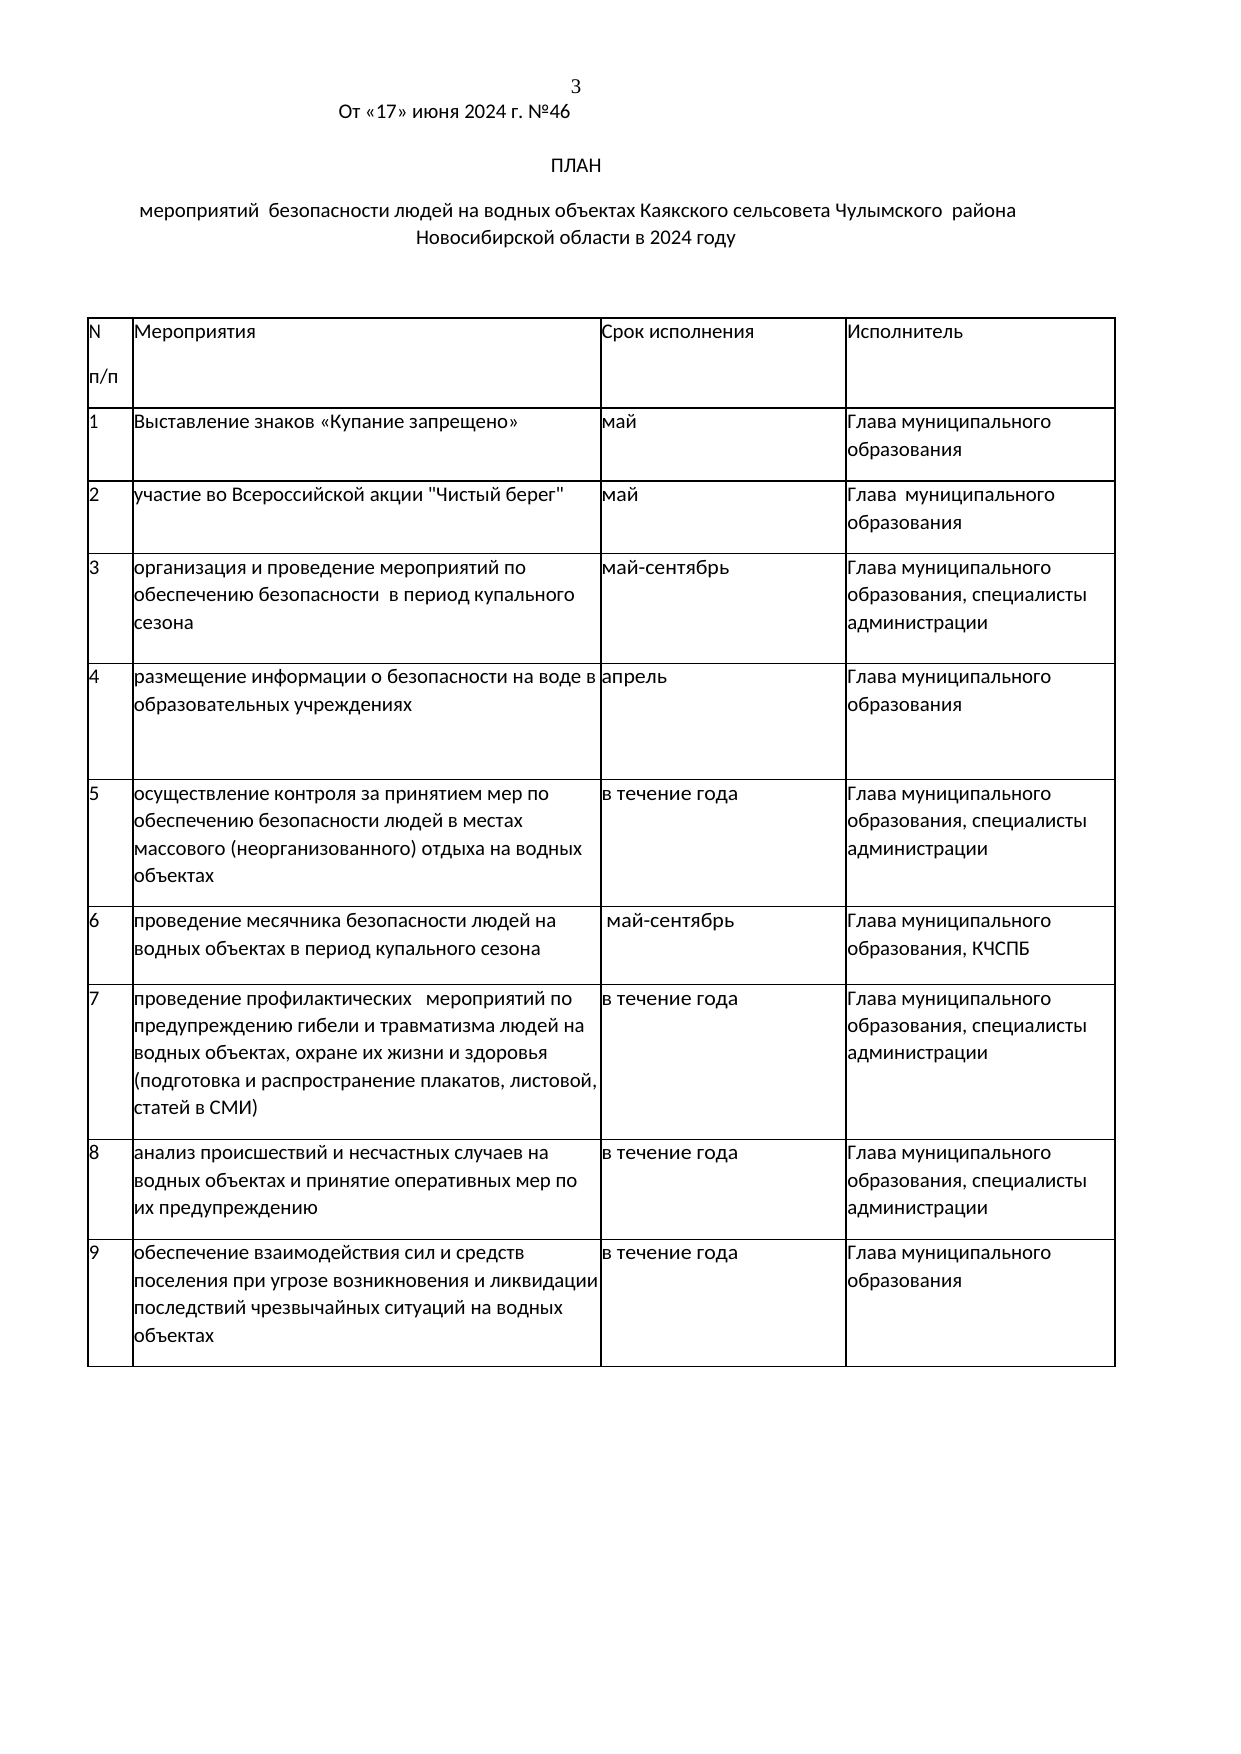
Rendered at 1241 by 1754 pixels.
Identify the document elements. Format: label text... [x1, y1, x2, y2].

text От «17» июня 2024 г. №46 [89, 98, 1063, 123]
table_cell апрель [602, 664, 845, 779]
table_cell 5 [89, 780, 132, 906]
table_cell 9 [89, 1240, 132, 1366]
table_header Мероприятия [134, 319, 600, 407]
table_cell анализ происшествий и несчастных случаев на водных объектах и принятие оперативных мер по их предупреждению [134, 1140, 600, 1238]
table_cell 8 [89, 1140, 132, 1238]
table_cell организация и проведение мероприятий по обеспечению безопасности в период купального сезона [134, 554, 600, 662]
table_cell Глава муниципального образования [847, 482, 1114, 553]
table_cell 7 [89, 985, 132, 1138]
table_cell Глава муниципального образования, КЧСПБ [847, 907, 1114, 984]
table_cell Выставление знаков «Купание запрещено» [134, 409, 600, 480]
table_header Исполнитель [847, 319, 1114, 407]
table_cell размещение информации о безопасности на воде в образовательных учреждениях [134, 664, 600, 779]
table_cell проведение месячника безопасности людей на водных объектах в период купального сезона [134, 907, 600, 984]
table_cell май [602, 409, 845, 480]
table_header Срок исполнения [602, 319, 845, 407]
table_cell май-сентябрь [602, 554, 845, 662]
table_cell в течение года [602, 780, 845, 906]
table_cell 4 [89, 664, 132, 779]
table_cell в течение года [602, 1140, 845, 1238]
table_cell Глава муниципального образования [847, 409, 1114, 480]
table_header N п/п [89, 319, 132, 407]
table_cell участие во Всероссийской акции "Чистый берег" [134, 482, 600, 553]
table_cell в течение года [602, 985, 845, 1138]
table_cell май [602, 482, 845, 553]
table_cell Глава муниципального образования, специалисты администрации [847, 554, 1114, 662]
table_cell Глава муниципального образования, специалисты администрации [847, 780, 1114, 906]
table_cell 2 [89, 482, 132, 553]
table_cell май-сентябрь [602, 907, 845, 984]
table_cell 6 [89, 907, 132, 984]
table_cell Глава муниципального образования, специалисты администрации [847, 1140, 1114, 1238]
table_cell осуществление контроля за принятием мер по обеспечению безопасности людей в местах массового (неорганизованного) отдыха на водных объектах [134, 780, 600, 906]
text мероприятий безопасности людей на водных объектах Каякского сельсовета Чулымского района Новосибирской области в 2024 году [89, 197, 1063, 249]
table_cell 3 [89, 554, 132, 662]
table_cell обеспечение взаимодействия сил и средств поселения при угрозе возникновения и ликвидации последствий чрезвычайных ситуаций на водных объектах [134, 1240, 600, 1366]
table_cell проведение профилактических мероприятий по предупреждению гибели и травматизма людей на водных объектах, охране их жизни и здоровья (подготовка и распространение плакатов, листовой, статей в СМИ) [134, 985, 600, 1138]
table_cell в течение года [602, 1240, 845, 1366]
table_cell Глава муниципального образования, специалисты администрации [847, 985, 1114, 1138]
table_cell Глава муниципального образования [847, 1240, 1114, 1366]
table_cell 1 [89, 409, 132, 480]
text ПЛАН [89, 153, 1063, 178]
table_cell Глава муниципального образования [847, 664, 1114, 779]
